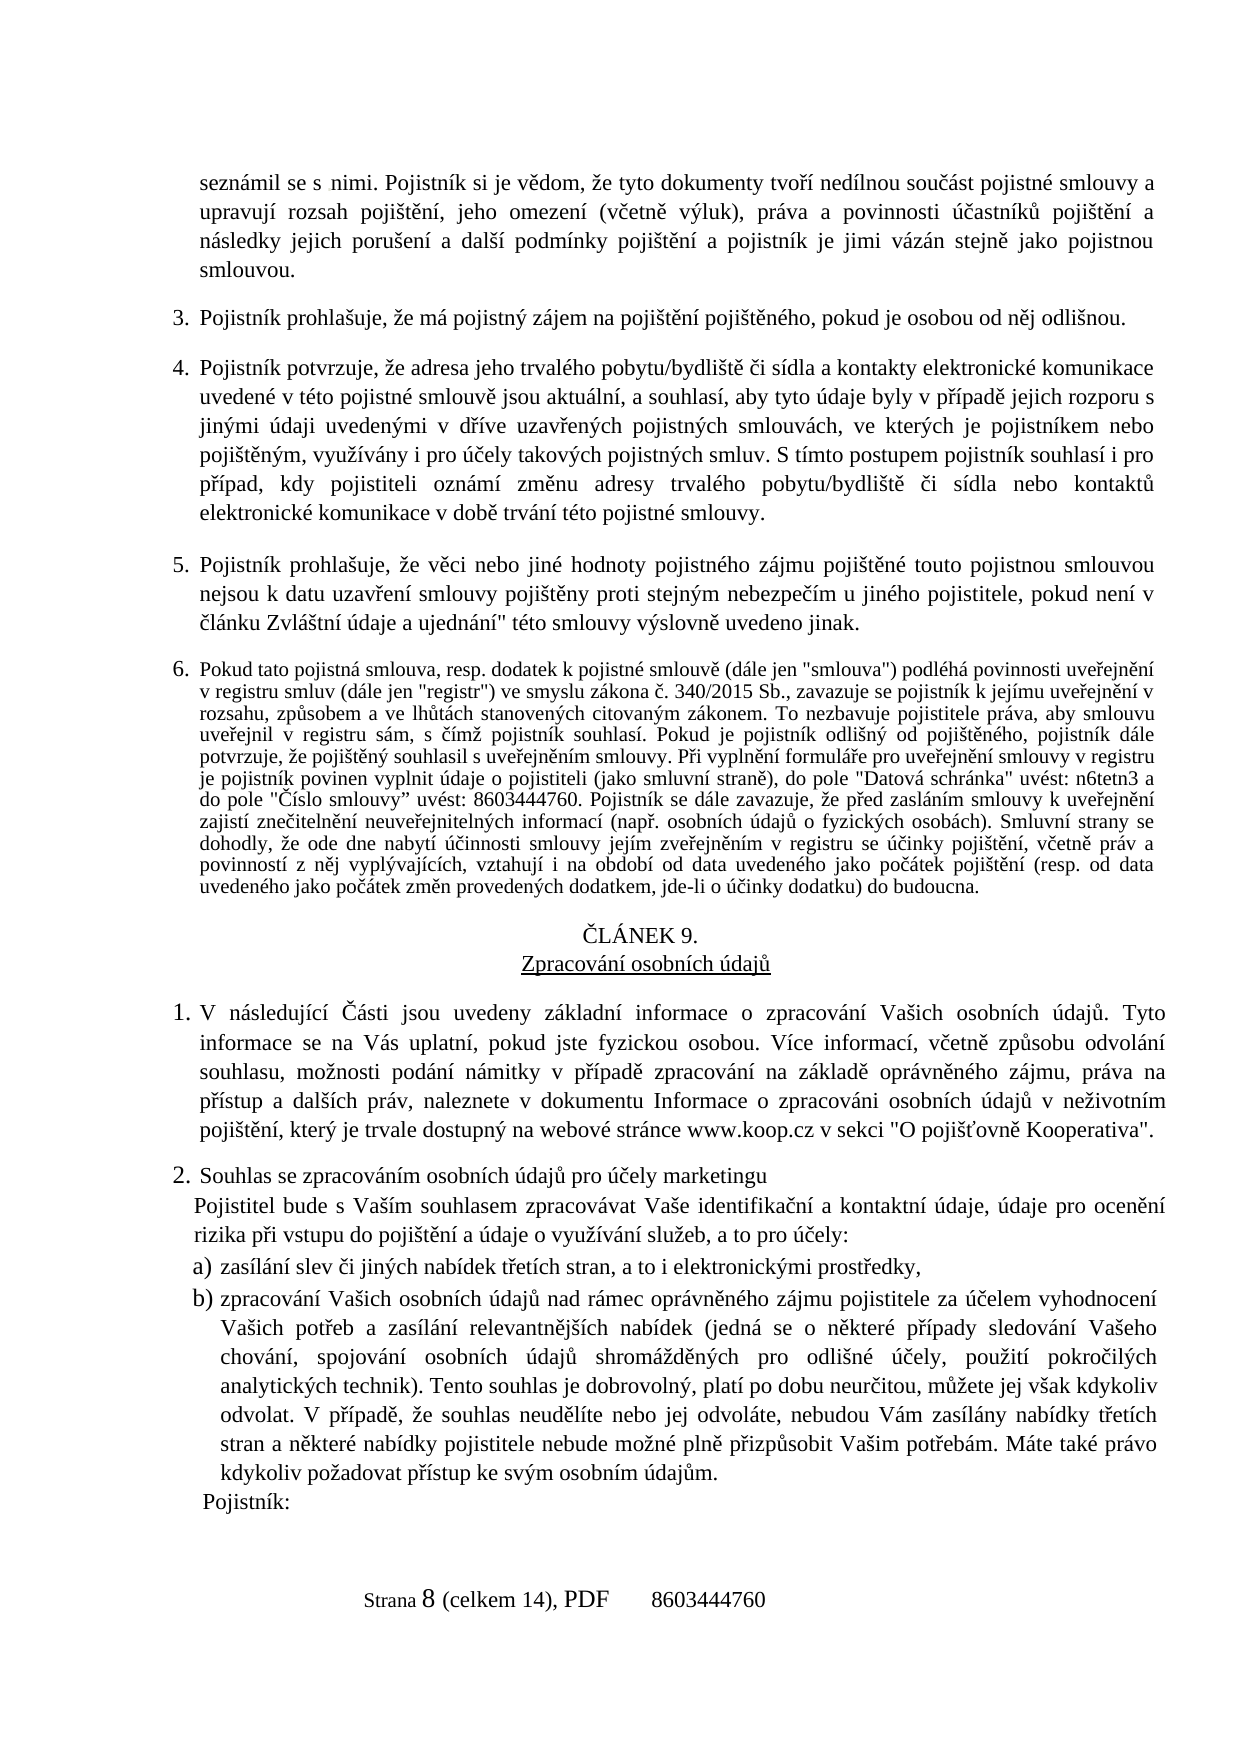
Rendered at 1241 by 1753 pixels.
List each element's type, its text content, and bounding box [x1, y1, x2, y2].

list Pojistník prohlašuje, že věci nebo jiné hodnoty pojistného zájmu pojištěné touto pojistnou smlouvou nejsou k datu uzavření smlouvy pojištěny proti stejným nebezpečím u jiného pojistitele, pokud není v článku Zvláštní údaje a ujednání" této smlouvy výslovně uvedeno jinak. [172, 551, 1156, 636]
list Pojistník prohlašuje, že má pojistný zájem na pojištění pojištěného, pokud je osobou od něj odlišnou. [172, 304, 1156, 331]
list Souhlas se zpracováním osobních údajů pro účely marketingu [172, 1161, 1167, 1189]
text Pojistník: [202, 1488, 1167, 1514]
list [172, 169, 1156, 283]
list zpracování Vašich osobních údajů nad rámec oprávněného zájmu pojistitele za účelem vyhodnocení Vašich potřeb a zasílání relevantnějších nabídek (jedná se o některé případy sledování Vašeho chování, spojování osobních údajů shromážděných pro odlišné účely, použití pokročilých analytických technik). Tento souhlas je dobrovolný, platí po dobu neurčitou, můžete jej však kdykoliv odvolat. V případě, že souhlas neudělíte nebo jej odvoláte, nebudou Vám zasílány nabídky třetích stran a některé nabídky pojistitele nebude možné plně přizpůsobit Vašim potřebám. Máte také právo kdykoliv požadovat přístup ke svým osobním údajům. [192, 1283, 1158, 1485]
list Pokud tato pojistná smlouva, resp. dodatek k pojistné smlouvě (dále jen "smlouva") podléhá povinnosti uveřejnění v registru smluv (dále jen "registr") ve smyslu zákona č. 340/2015 Sb., zavazuje se pojistník k jejímu uveřejnění v rozsahu, způsobem a ve lhůtách stanovených citovaným zákonem. To nezbavuje pojistitele práva, aby smlouvu uveřejnil v registru sám, s čímž pojistník souhlasí. Pokud je pojistník odlišný od pojištěného, pojistník dále potvrzuje, že pojištěný souhlasil s uveřejněním smlouvy. Při vyplnění formuláře pro uveřejnění smlouvy v registru je pojistník povinen vyplnit údaje o pojistiteli (jako smluvní straně), do pole "Datová schránka" uvést: n6tetn3 a do pole "Číslo smlouvy” uvést: 8603444760. Pojistník se dále zavazuje, že před zasláním smlouvy k uveřejnění zajistí znečitelnění neuveřejnitelných informací (např. osobních údajů o fyzických osobách). Smluvní strany se dohodly, že ode dne nabytí účinnosti smlouvy jejím zveřejněním v registru se účinky pojištění, včetně práv a povinností z něj vyplývajících, vztahují i na období od data uvedeného jako počátek pojištění (resp. od data uvedeného jako počátek změn provedených dodatkem, jde-li o účinky dodatku) do budoucna. [172, 658, 1156, 898]
subtitle Zpracování osobních údajů [165, 951, 1126, 977]
list zasílání slev či jiných nabídek třetích stran, a to i elektronickými prostředky, [192, 1251, 1158, 1279]
text Pojistitel bude s Vaším souhlasem zpracovávat Vaše identifikační a kontaktní údaje, údaje pro ocenění rizika při vstupu do pojištění a údaje o využívání služeb, a to pro účely: [193, 1192, 1167, 1248]
text ČLÁNEK 9. [169, 922, 1112, 948]
list Pojistník potvrzuje, že adresa jeho trvalého pobytu/bydliště či sídla a kontakty elektronické komunikace uvedené v této pojistné smlouvě jsou aktuální, a souhlasí, aby tyto údaje byly v případě jejich rozporu s jinými údaji uvedenými v dříve uzavřených pojistných smlouvách, ve kterých je pojistníkem nebo pojištěným, využívány i pro účely takových pojistných smluv. S tímto postupem pojistník souhlasí i pro případ, kdy pojistiteli oznámí změnu adresy trvalého pobytu/bydliště či sídla nebo kontaktů elektronické komunikace v době trvání této pojistné smlouvy. [172, 354, 1156, 525]
list V následující Části jsou uvedeny základní informace o zpracování Vašich osobních údajů. Tyto informace se na Vás uplatní, pokud jste fyzickou osobou. Více informací, včetně způsobu odvolání souhlasu, možnosti podání námitky v případě zpracování na základě oprávněného zájmu, práva na přístup a dalších práv, naleznete v dokumentu Informace o zpracováni osobních údajů v neživotním pojištění, který je trvale dostupný na webové stránce www.koop.cz v sekci "O pojišťovně Kooperativa". [172, 997, 1167, 1142]
